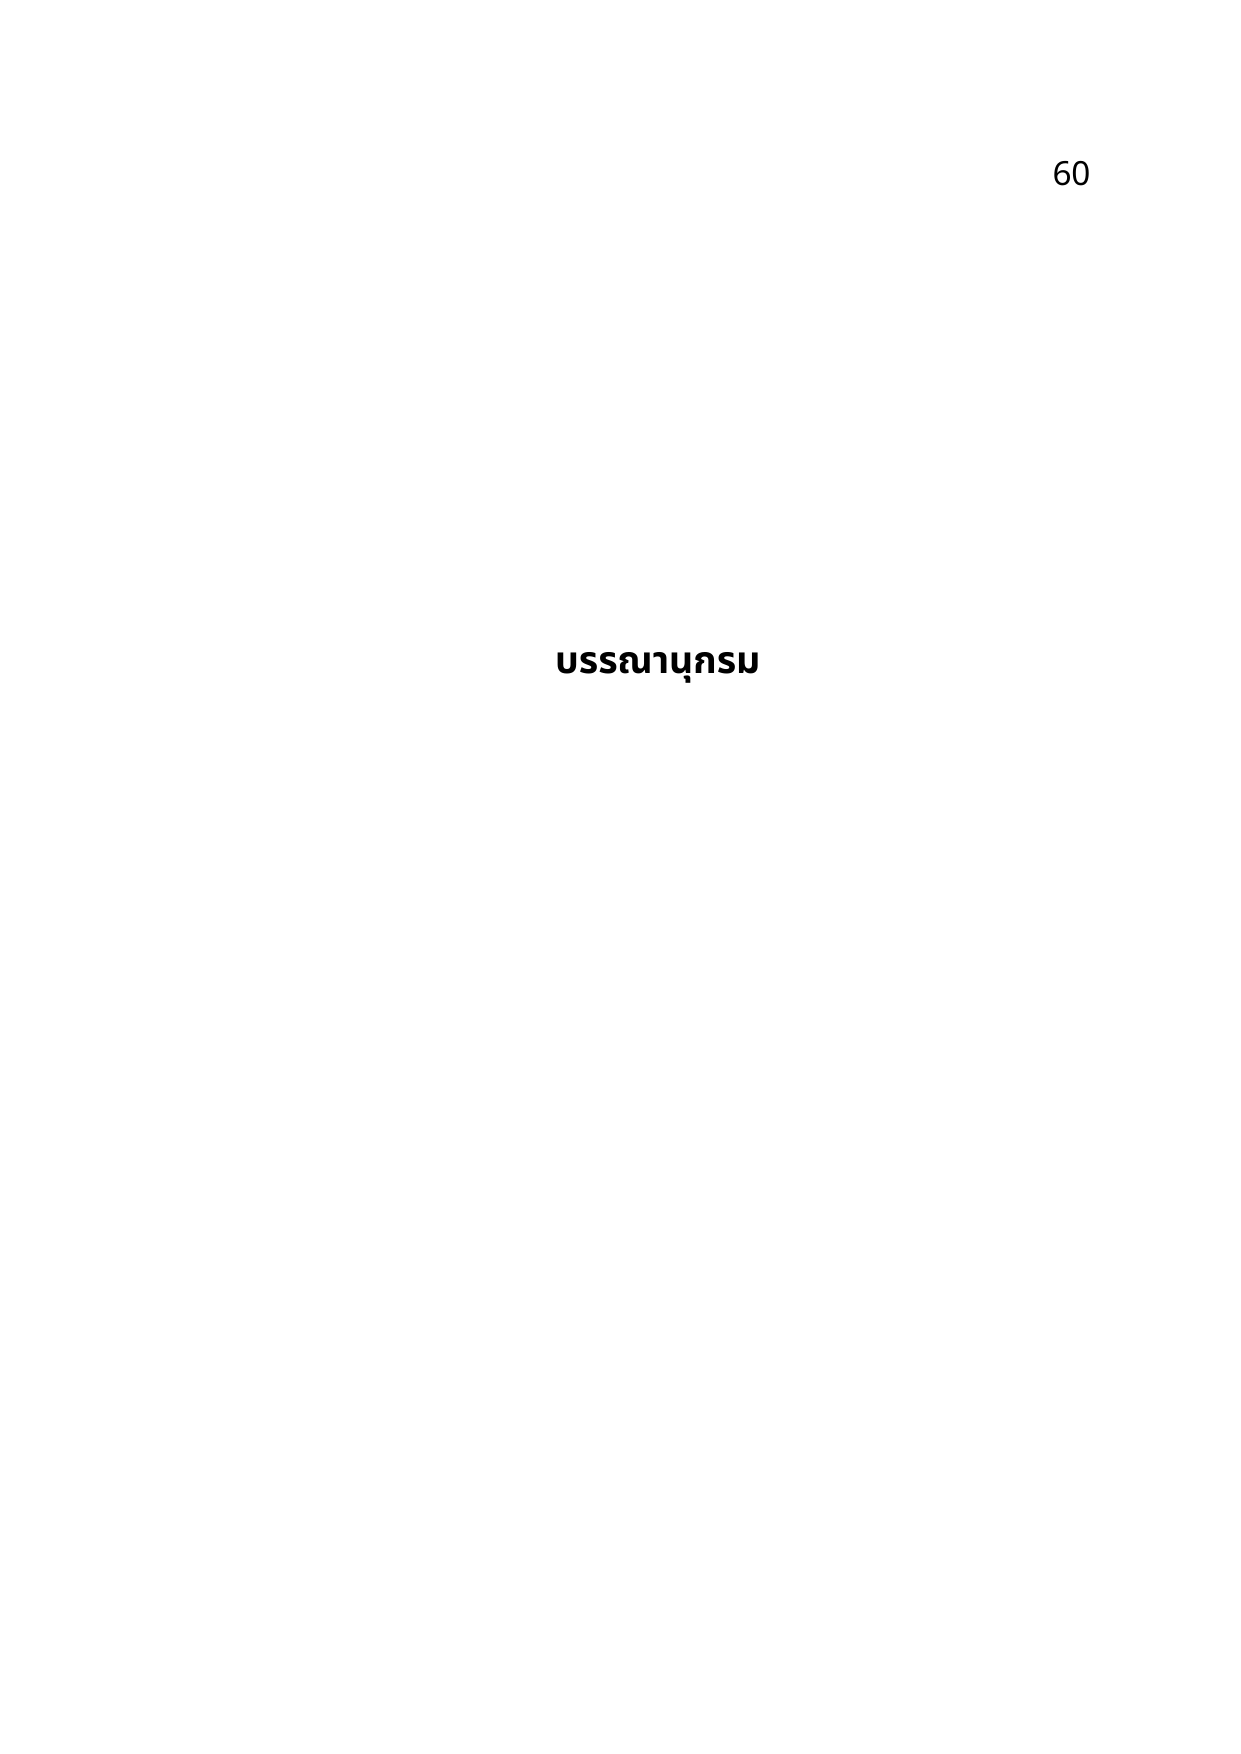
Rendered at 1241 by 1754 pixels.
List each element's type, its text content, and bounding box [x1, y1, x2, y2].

text บรรณานุกรม [225, 633, 1090, 690]
